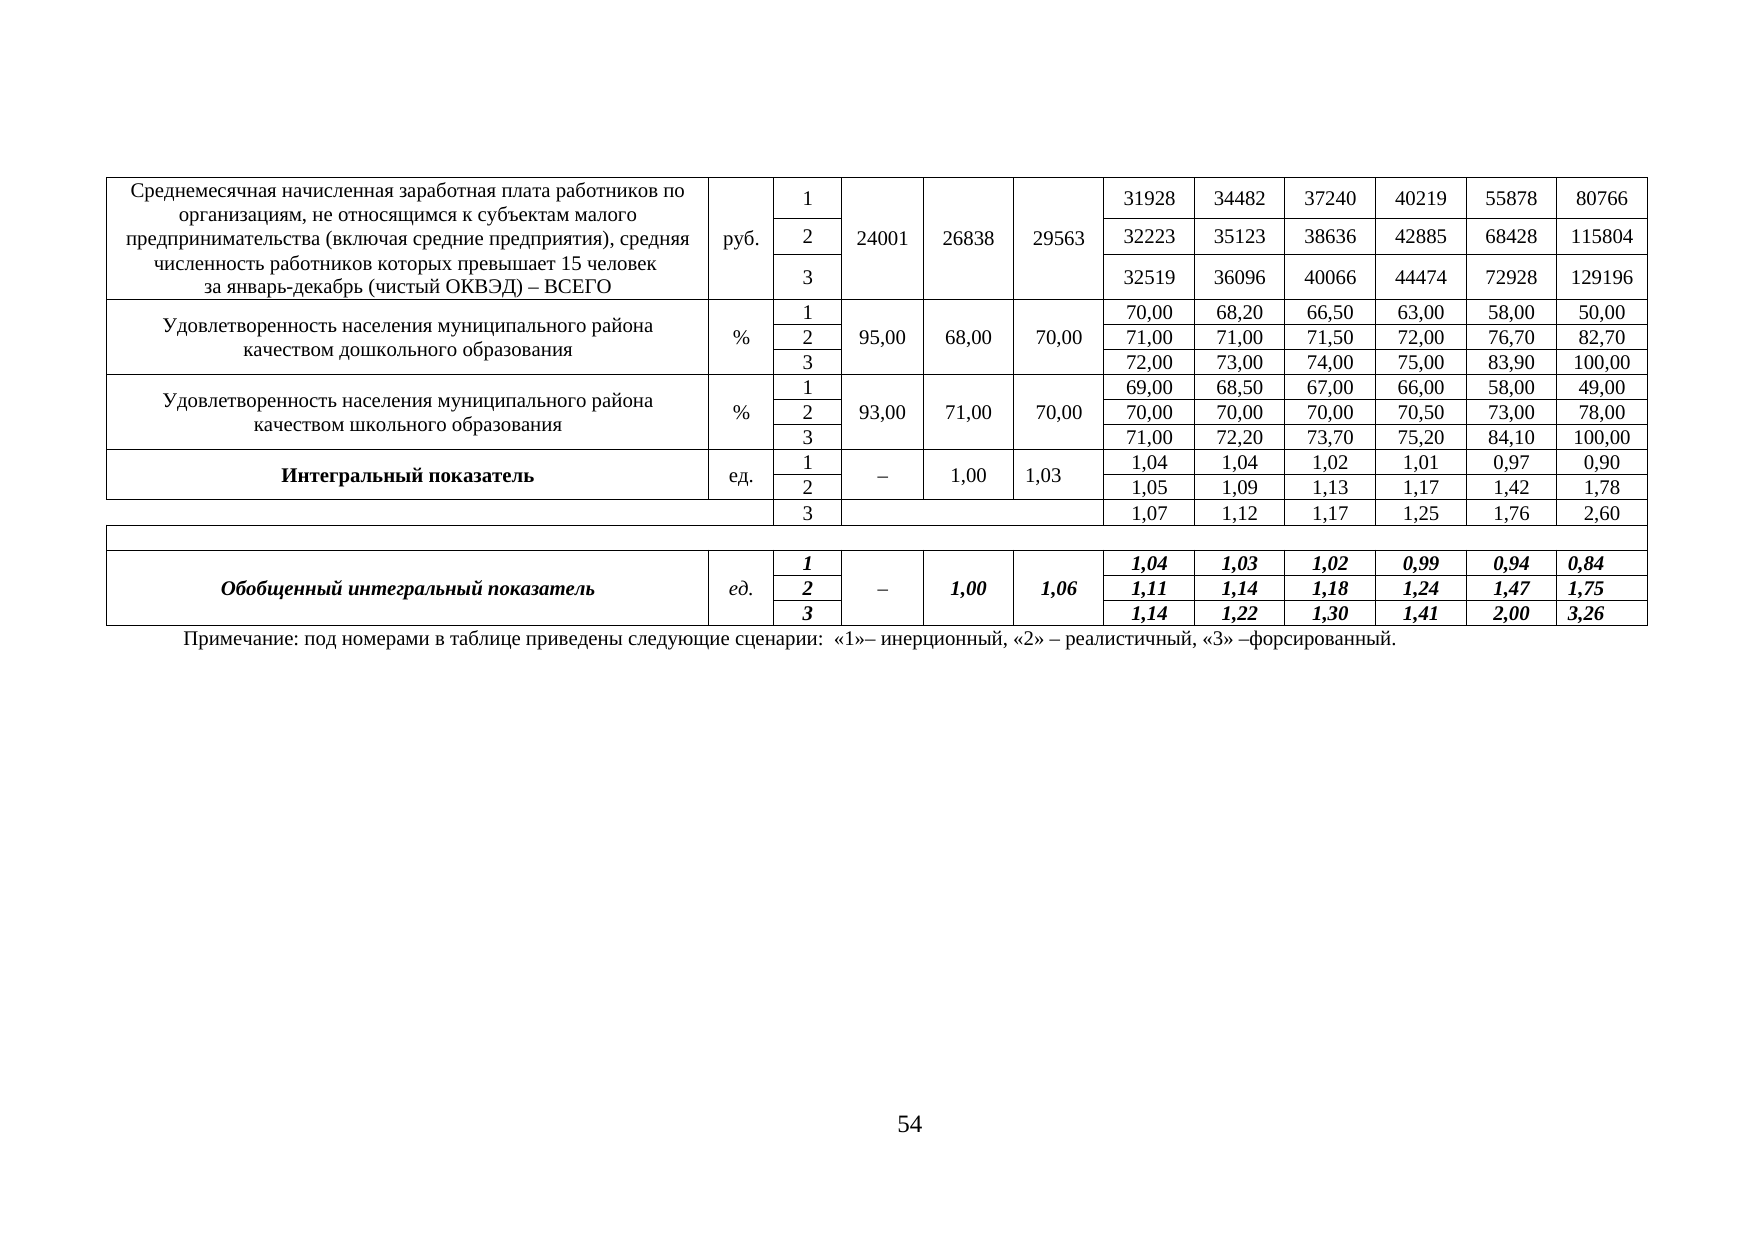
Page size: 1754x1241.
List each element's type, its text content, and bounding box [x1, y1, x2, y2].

table_cell 29563 [1014, 178, 1103, 298]
table_cell 35123 [1195, 219, 1284, 254]
text Примечание: под номерами в таблице приведены следующие сценарии: «1»– инерционный, «2» – реалистичный, «3» –форсированный. [118, 626, 1636, 650]
table_cell 40219 [1376, 178, 1466, 218]
table_cell 42885 [1376, 219, 1466, 254]
table_cell ед. [709, 551, 773, 625]
table_cell 1,47 [1467, 576, 1556, 600]
table_cell 1 [774, 300, 841, 324]
table_cell 24001 [842, 178, 923, 298]
table_cell 58,00 [1467, 300, 1556, 324]
table_cell 1,02 [1285, 450, 1375, 474]
table_cell 26838 [924, 178, 1013, 298]
table_cell 1,04 [1195, 450, 1284, 474]
table_cell 1 [774, 551, 841, 575]
table_cell 3 [774, 500, 841, 524]
table_cell 72,00 [1376, 325, 1466, 349]
table_cell 36096 [1195, 255, 1284, 298]
table_cell 72,20 [1195, 425, 1284, 449]
table_cell 3 [774, 255, 841, 298]
table_cell 1,41 [1376, 601, 1466, 625]
table_cell 1,14 [1104, 601, 1194, 625]
table_cell 1,22 [1195, 601, 1284, 625]
table_cell 50,00 [1557, 300, 1647, 324]
table_cell 71,50 [1285, 325, 1375, 349]
table_cell 1,14 [1195, 576, 1284, 600]
table_cell 34482 [1195, 178, 1284, 218]
table_cell 100,00 [1557, 425, 1647, 449]
table_cell 68428 [1467, 219, 1556, 254]
table_cell 70,00 [1014, 375, 1103, 449]
table_cell 1,01 [1376, 450, 1466, 474]
table_cell 73,70 [1285, 425, 1375, 449]
table_cell 82,70 [1557, 325, 1647, 349]
table_cell Интегральный показатель [107, 450, 708, 499]
table_cell 68,50 [1195, 375, 1284, 399]
table_cell 66,50 [1285, 300, 1375, 324]
table_cell Обобщенный интегральный показатель [107, 551, 708, 625]
table_cell 74,00 [1285, 350, 1375, 374]
table_cell 38636 [1285, 219, 1375, 254]
table_cell 1 [774, 375, 841, 399]
table_cell 1,18 [1285, 576, 1375, 600]
table_cell 1,06 [1014, 551, 1103, 625]
table_cell 1,00 [924, 551, 1013, 625]
table_cell 95,00 [842, 300, 923, 374]
table_cell 2 [774, 475, 841, 499]
table_cell 71,00 [1104, 325, 1194, 349]
table_cell 32223 [1104, 219, 1194, 254]
table_cell 71,00 [1195, 325, 1284, 349]
table_cell – [842, 551, 923, 625]
table_cell 1,17 [1376, 475, 1466, 499]
table_cell 2,00 [1467, 601, 1556, 625]
table_cell 2 [774, 325, 841, 349]
table_cell 49,00 [1557, 375, 1647, 399]
table_cell 70,00 [1285, 400, 1375, 424]
table_cell 71,00 [1104, 425, 1194, 449]
table_cell руб. [709, 178, 773, 298]
table_cell 3 [774, 425, 841, 449]
table_cell 1,09 [1195, 475, 1284, 499]
table_cell 55878 [1467, 178, 1556, 218]
table_cell 1,05 [1104, 475, 1194, 499]
table_cell 1,75 [1557, 576, 1647, 600]
table_cell 1,76 [1467, 500, 1556, 524]
table_cell 75,20 [1376, 425, 1466, 449]
table_cell 1,13 [1285, 475, 1375, 499]
table_cell 3 [774, 350, 841, 374]
table_cell 1,11 [1104, 576, 1194, 600]
table_cell 2 [774, 576, 841, 600]
table_cell 70,00 [1104, 300, 1194, 324]
table_cell 58,00 [1467, 375, 1556, 399]
table_cell 83,90 [1467, 350, 1556, 374]
table_cell 2 [774, 400, 841, 424]
table_cell % [709, 300, 773, 374]
table_cell 0,90 [1557, 450, 1647, 474]
table_cell 0,99 [1376, 551, 1466, 575]
table_cell 70,50 [1376, 400, 1466, 424]
table_cell 75,00 [1376, 350, 1466, 374]
table_cell 44474 [1376, 255, 1466, 298]
table_cell Удовлетворенность населения муниципального района качеством дошкольного образования [107, 300, 708, 374]
table_cell 80766 [1557, 178, 1647, 218]
table_cell ед. [709, 450, 773, 499]
table_cell % [709, 375, 773, 449]
table_cell 1,17 [1285, 500, 1375, 524]
table_cell 71,00 [924, 375, 1013, 449]
table_cell 0,94 [1467, 551, 1556, 575]
table_cell 0,97 [1467, 450, 1556, 474]
table_cell 66,00 [1376, 375, 1466, 399]
table_cell 129196 [1557, 255, 1647, 298]
table_cell Удовлетворенность населения муниципального района качеством школьного образования [107, 375, 708, 449]
table_cell 115804 [1557, 219, 1647, 254]
table_cell 31928 [1104, 178, 1194, 218]
table_cell 68,00 [924, 300, 1013, 374]
table_cell 1,42 [1467, 475, 1556, 499]
table_cell 1,03 [1195, 551, 1284, 575]
table_cell 1,78 [1557, 475, 1647, 499]
table_cell 84,10 [1467, 425, 1556, 449]
table_cell 37240 [1285, 178, 1375, 218]
table_cell 72,00 [1104, 350, 1194, 374]
table_cell 69,00 [1104, 375, 1194, 399]
table_cell 1,02 [1285, 551, 1375, 575]
table_cell 1,25 [1376, 500, 1466, 524]
table_cell 1,04 [1104, 450, 1194, 474]
table_cell 70,00 [1195, 400, 1284, 424]
table_cell 100,00 [1557, 350, 1647, 374]
table_cell 0,84 [1557, 551, 1647, 575]
table_cell 2 [774, 219, 841, 254]
table_cell 32519 [1104, 255, 1194, 298]
table_cell 93,00 [842, 375, 923, 449]
table_cell [107, 526, 1647, 549]
table_cell 76,70 [1467, 325, 1556, 349]
table_cell 1,03 [1014, 450, 1103, 499]
table_cell 1,12 [1195, 500, 1284, 524]
table_cell 73,00 [1467, 400, 1556, 424]
table_cell 1 [774, 178, 841, 218]
table_cell 40066 [1285, 255, 1375, 298]
table_cell 68,20 [1195, 300, 1284, 324]
table_cell 78,00 [1557, 400, 1647, 424]
table_cell 70,00 [1014, 300, 1103, 374]
table_cell 70,00 [1104, 400, 1194, 424]
table_cell 3 [774, 601, 841, 625]
table_cell 72928 [1467, 255, 1556, 298]
table_cell 1,07 [1104, 500, 1194, 524]
table_cell 1 [774, 450, 841, 474]
table_cell 63,00 [1376, 300, 1466, 324]
table_cell Среднемесячная начисленная заработная плата работников по организациям, не относящимся к субъектам малого предпринимательства (включая средние предприятия), средняя численность работников которых превышает 15 человек за январь-декабрь (чистый ОКВЭД) – ВСЕГО [107, 178, 708, 298]
table_cell 67,00 [1285, 375, 1375, 399]
table_cell 1,00 [924, 450, 1013, 499]
table_cell – [842, 450, 923, 499]
table_cell 73,00 [1195, 350, 1284, 374]
table_cell 1,04 [1104, 551, 1194, 575]
table_cell 1,30 [1285, 601, 1375, 625]
table_cell 1,24 [1376, 576, 1466, 600]
table_cell 2,60 [1557, 500, 1647, 524]
table_cell 3,26 [1557, 601, 1647, 625]
